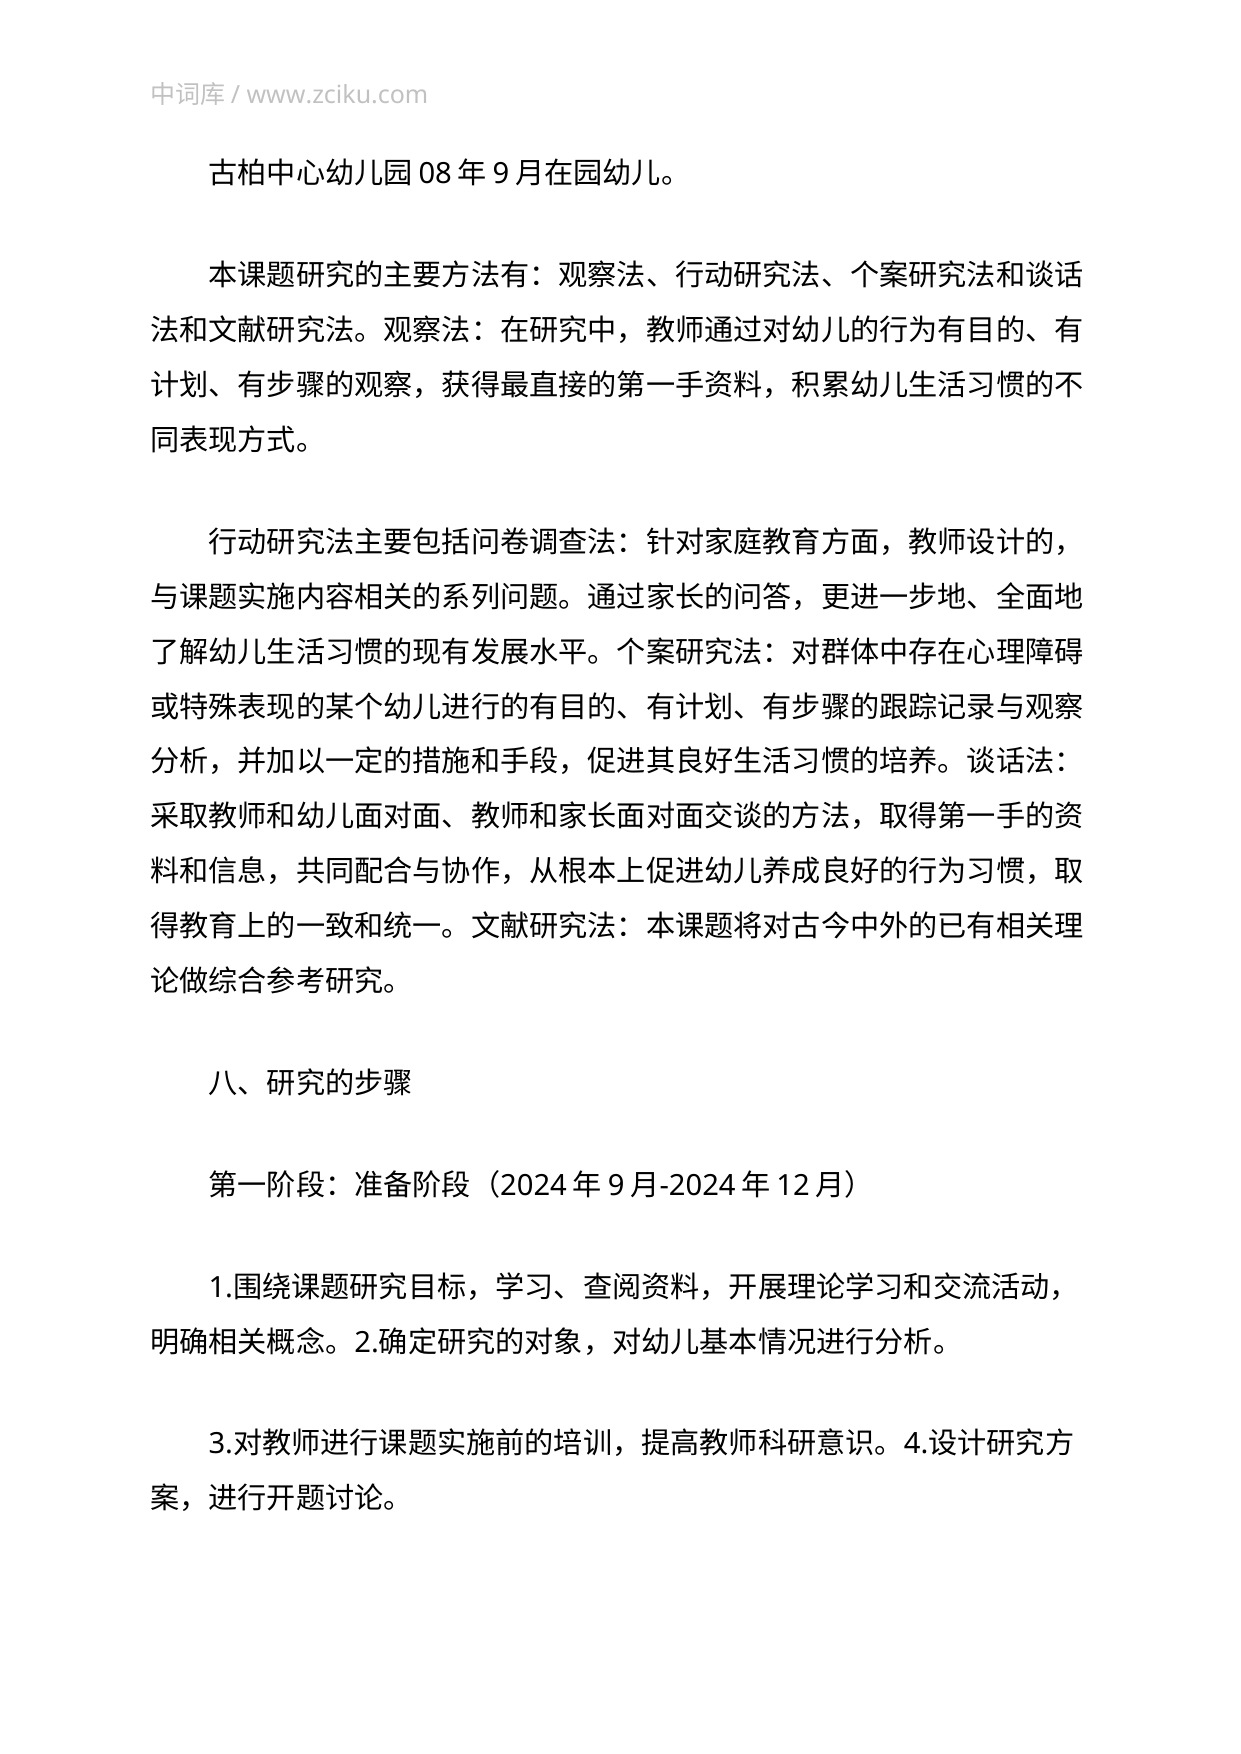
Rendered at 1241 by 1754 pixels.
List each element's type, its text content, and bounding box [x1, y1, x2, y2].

text 行动研究法主要包括问卷调查法：针对家庭教育方面，教师设计的，与课题实施内容相关的系列问题。通过家长的问答，更进一步地、全面地了解幼儿生活习惯的现有发展水平。个案研究法：对群体中存在心理障碍或特殊表现的某个幼儿进行的有目的、有计划、有步骤的跟踪记录与观察分析，并加以一定的措施和手段，促进其良好生活习惯的培养。谈话法：采取教师和幼儿面对面、教师和家长面对面交谈的方法，取得第一手的资料和信息，共同配合与协作，从根本上促进幼儿养成良好的行为习惯，取得教育上的一致和统一。文献研究法：本课题将对古今中外的已有相关理论做综合参考研究。 [150, 518, 1090, 1000]
text 第一阶段：准备阶段（2024年9月-2024年12月） [150, 1161, 1090, 1203]
text 3.对教师进行课题实施前的培训，提高教师科研意识。4.设计研究方案，进行开题讨论。 [150, 1420, 1090, 1517]
text 1.围绕课题研究目标，学习、查阅资料，开展理论学习和交流活动，明确相关概念。2.确定研究的对象，对幼儿基本情况进行分析。 [150, 1263, 1090, 1361]
text 古柏中心幼儿园08年9月在园幼儿。 [150, 150, 1090, 192]
text 本课题研究的主要方法有：观察法、行动研究法、个案研究法和谈话法和文献研究法。观察法：在研究中，教师通过对幼儿的行为有目的、有计划、有步骤的观察，获得最直接的第一手资料，积累幼儿生活习惯的不同表现方式。 [150, 252, 1090, 459]
text 八、研究的步骤 [150, 1059, 1090, 1102]
